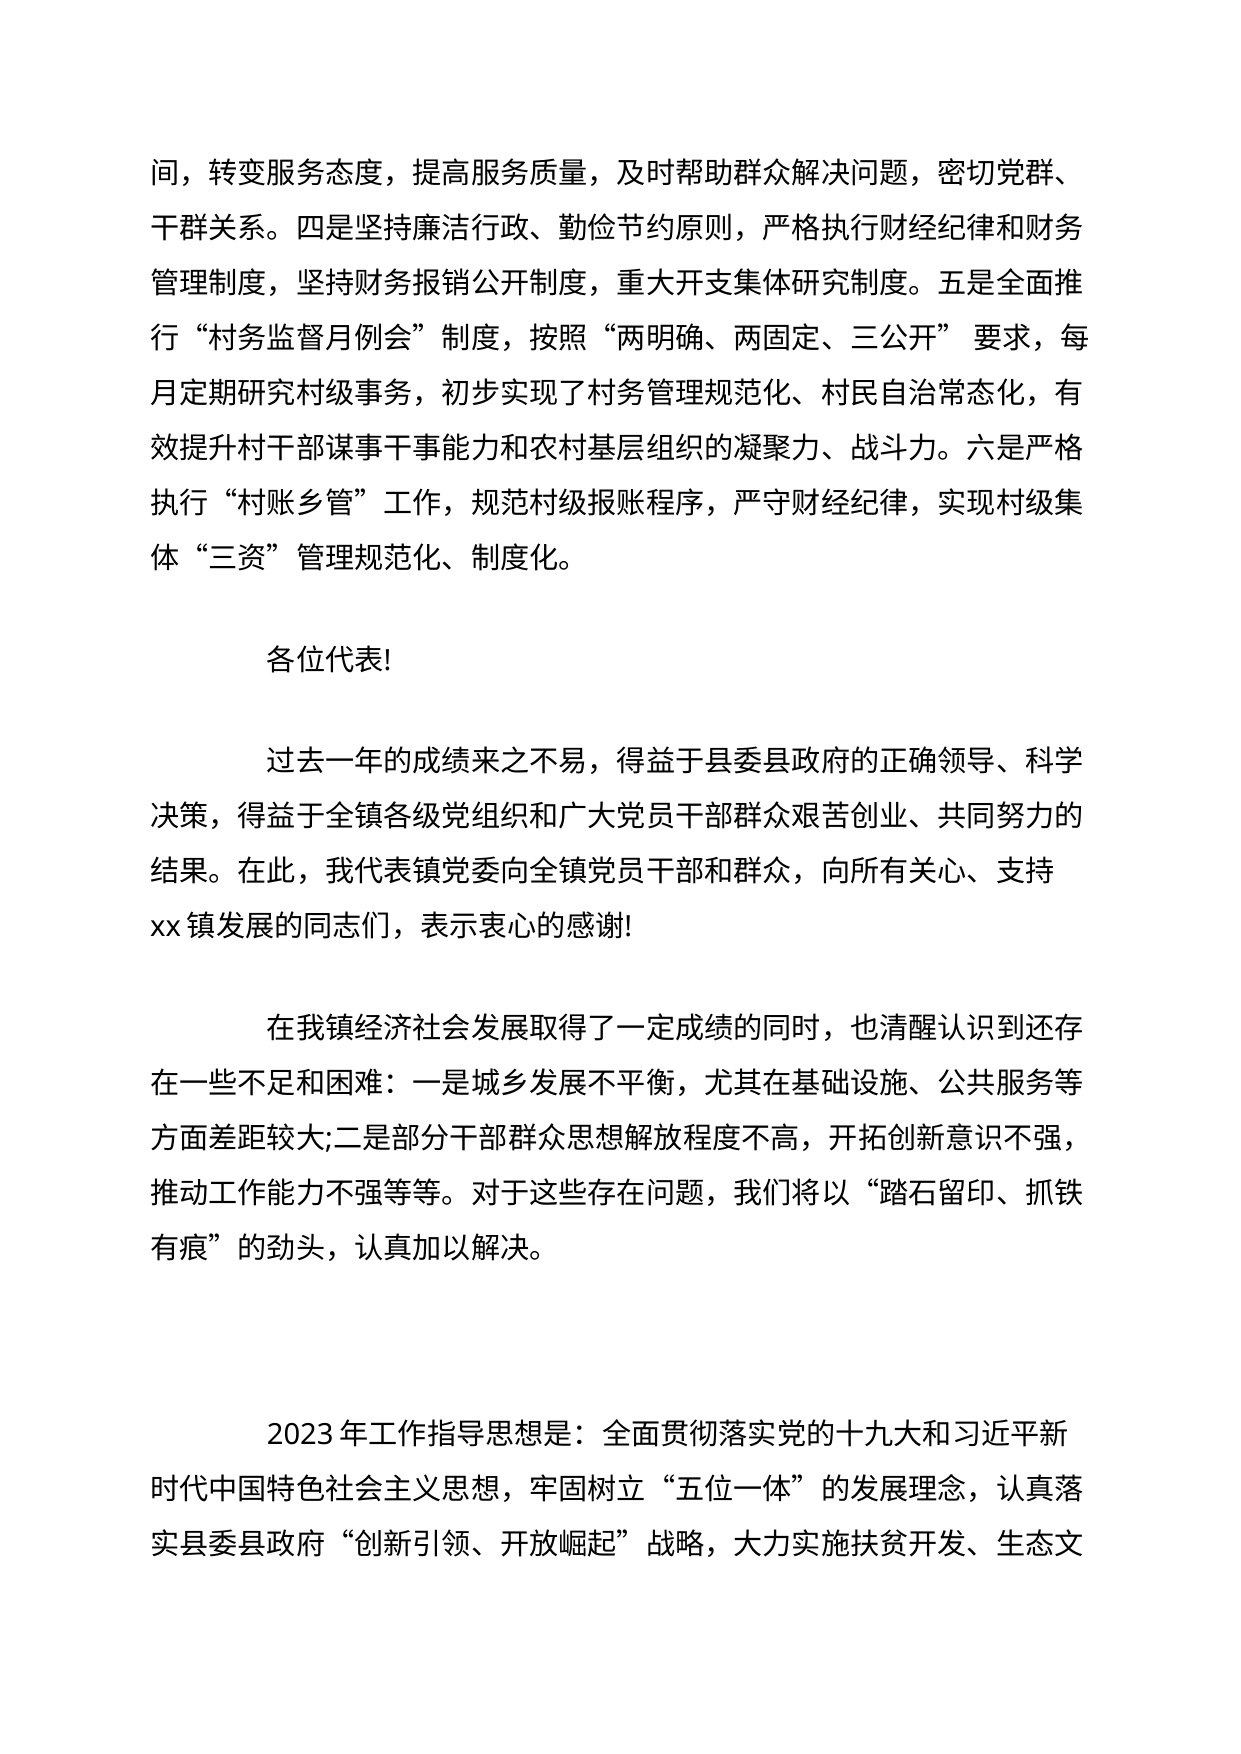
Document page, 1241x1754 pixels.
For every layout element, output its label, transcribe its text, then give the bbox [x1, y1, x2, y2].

text 在我镇经济社会发展取得了一定成绩的同时，也清醒认识到还存在一些不足和困难：一是城乡发展不平衡，尤其在基础设施、公共服务等方面差距较大;二是部分干部群众思想解放程度不高，开拓创新意识不强，推动工作能力不强等等。对于这些存在问题，我们将以“踏石留印、抓铁有痕”的劲头，认真加以解决。 [150, 1005, 1090, 1267]
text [150, 1410, 1090, 1562]
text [150, 150, 1090, 577]
text 过去一年的成绩来之不易，得益于县委县政府的正确领导、科学决策，得益于全镇各级党组织和广大党员干部群众艰苦创业、共同努力的结果。在此，我代表镇党委向全镇党员干部和群众，向所有关心、支持xx镇发展的同志们，表示衷心的感谢! [150, 738, 1090, 945]
text 各位代表! [150, 636, 1090, 678]
